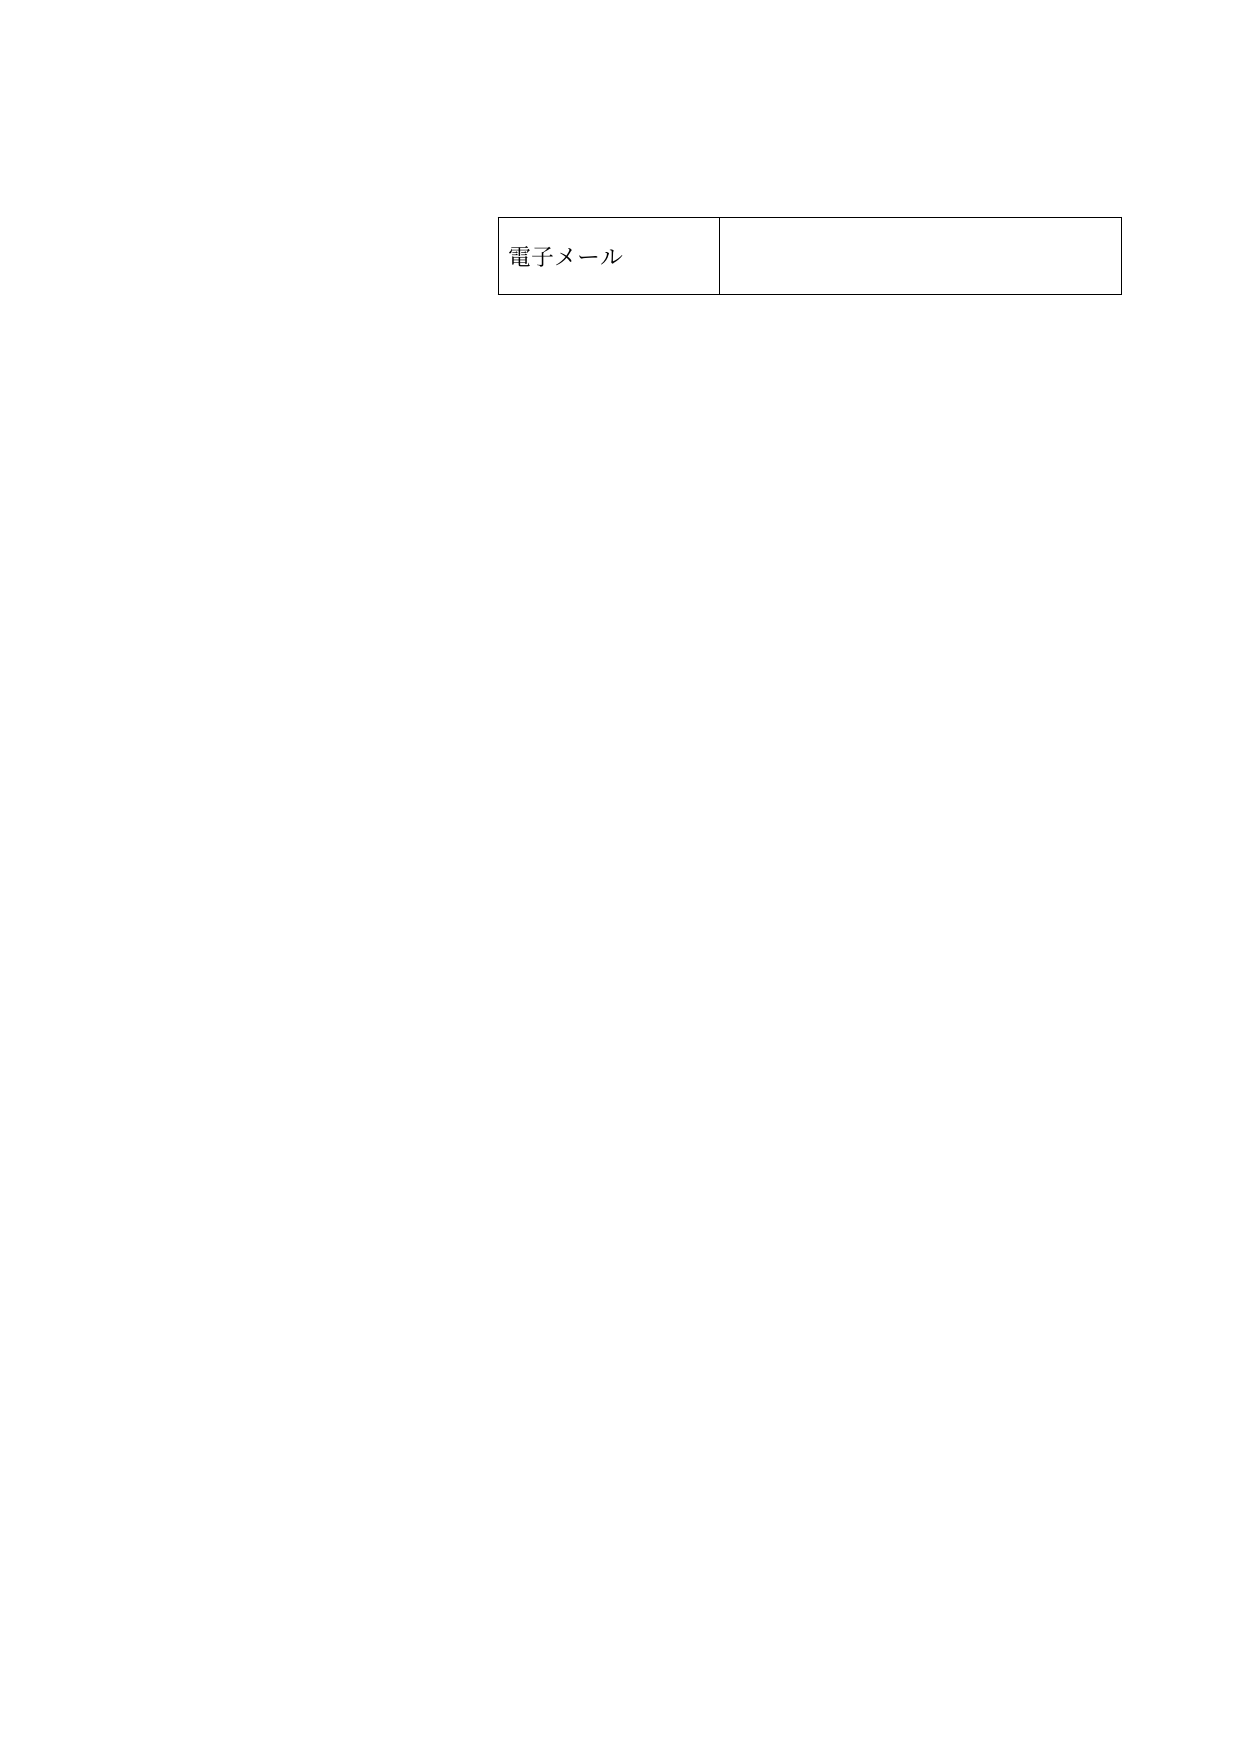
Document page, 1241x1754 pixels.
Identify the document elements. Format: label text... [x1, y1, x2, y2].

table_cell 電子メール [499, 218, 719, 293]
table_cell [720, 218, 1121, 293]
